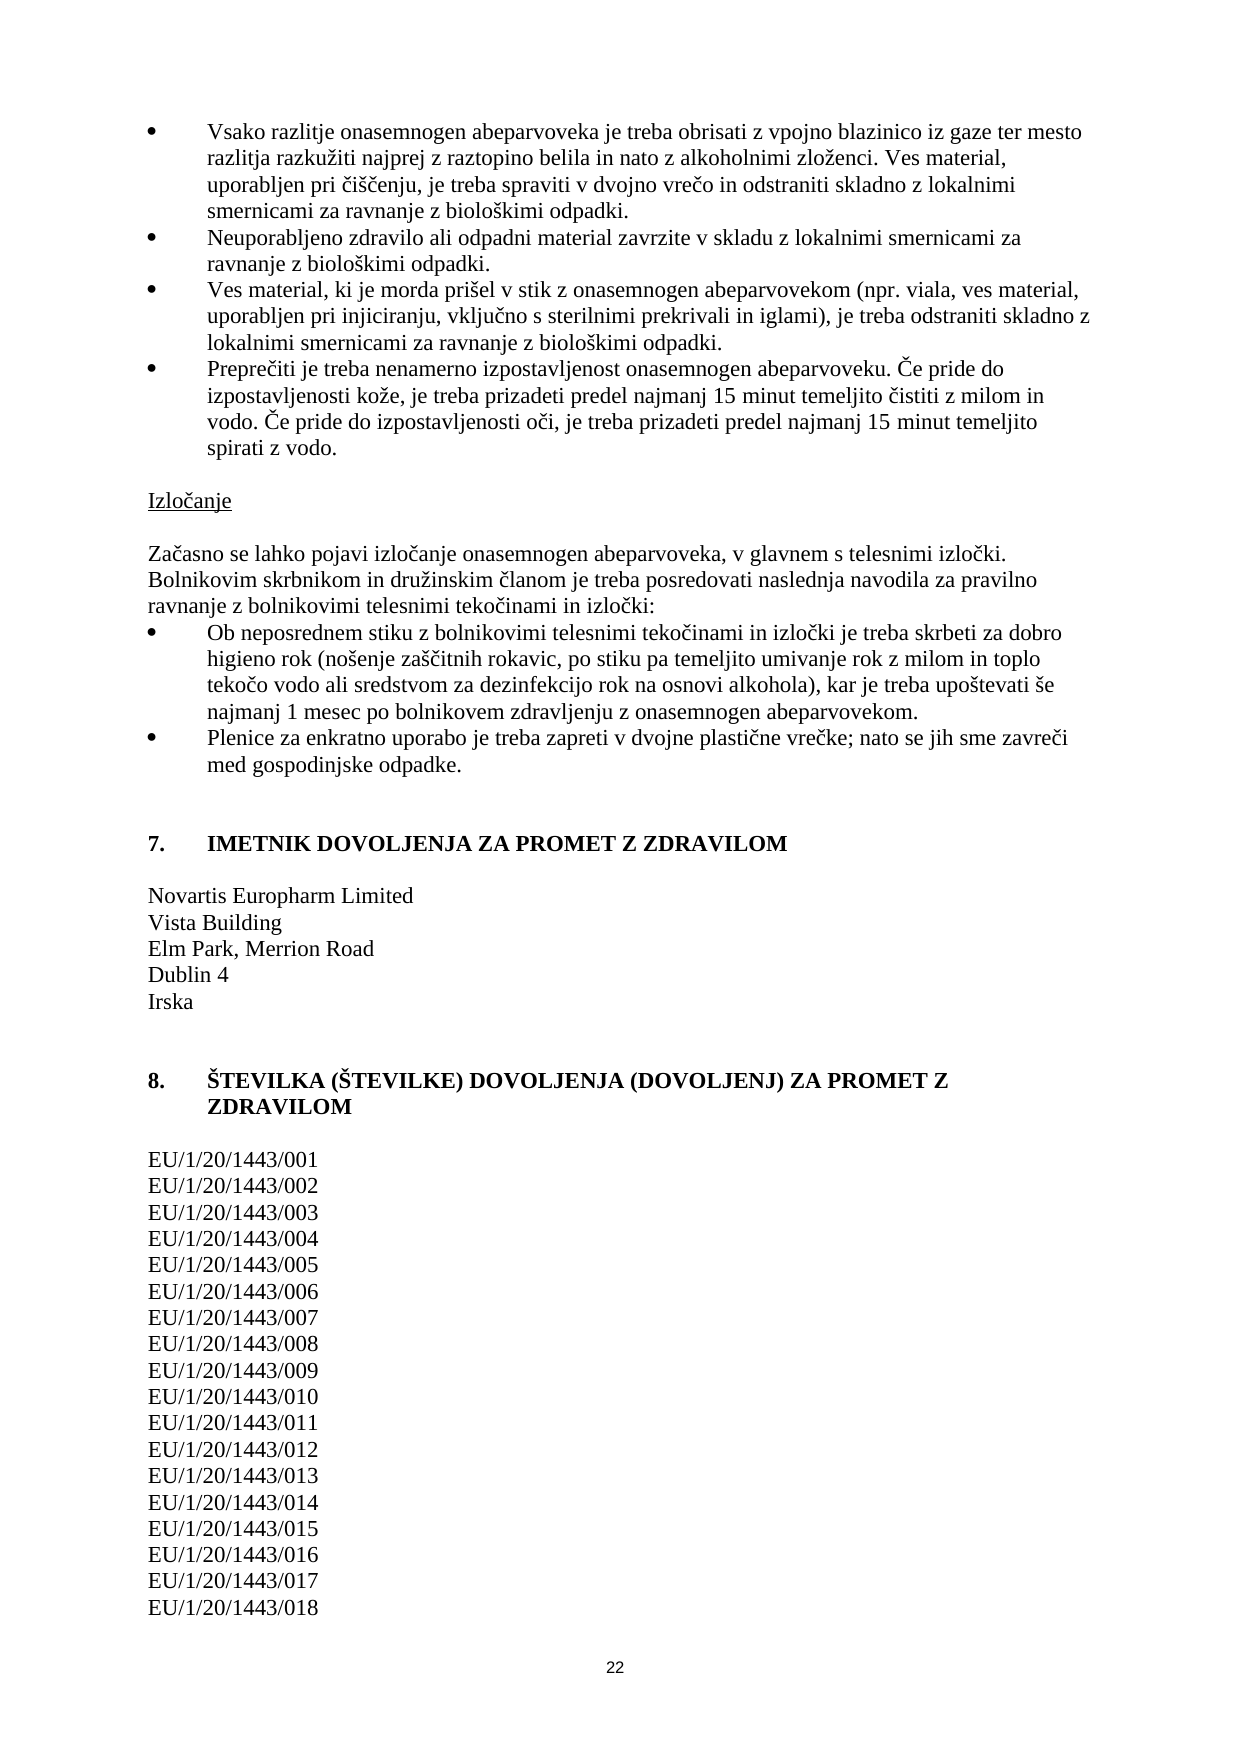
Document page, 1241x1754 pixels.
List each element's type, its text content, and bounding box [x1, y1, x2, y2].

text EU/1/20/1443/015 [148, 1515, 1092, 1541]
text 7. IMETNIK DOVOLJENJA ZA PROMET Z ZDRAVILOM [148, 830, 1092, 856]
text EU/1/20/1443/010 [148, 1383, 1092, 1409]
text EU/1/20/1443/004 [148, 1225, 1092, 1251]
text Izločanje [148, 487, 1092, 513]
text EU/1/20/1443/013 [148, 1462, 1092, 1488]
text EU/1/20/1443/018 [148, 1594, 1092, 1620]
text EU/1/20/1443/003 [148, 1199, 1092, 1225]
text EU/1/20/1443/005 [148, 1251, 1092, 1278]
list Ob neposrednem stiku z bolnikovimi telesnimi tekočinami in izločki je treba skrbeti za dobro higieno rok (nošenje zaščitnih rokavic, po stiku pa temeljito umivanje rok z milom in toplo tekočo vodo ali sredstvom za dezinfekcijo rok na osnovi alkohola), kar je treba upoštevati še najmanj 1 mesec po bolnikovem zdravljenju z onasemnogen abeparvovekom. [148, 619, 1092, 724]
text EU/1/20/1443/001 [148, 1146, 1092, 1172]
list Neuporabljeno zdravilo ali odpadni material zavrzite v skladu z lokalnimi smernicami za ravnanje z biološkimi odpadki. [148, 223, 1092, 276]
text EU/1/20/1443/009 [148, 1357, 1092, 1383]
text EU/1/20/1443/014 [148, 1488, 1092, 1515]
text Začasno se lahko pojavi izločanje onasemnogen abeparvoveka, v glavnem s telesnimi izločki. Bolnikovim skrbnikom in družinskim članom je treba posredovati naslednja navodila za pravilno ravnanje z bolnikovimi telesnimi tekočinami in izločki: [148, 540, 1092, 619]
text EU/1/20/1443/002 [148, 1172, 1092, 1199]
text EU/1/20/1443/011 [148, 1409, 1092, 1436]
list Ves material, ki je morda prišel v stik z onasemnogen abeparvovekom (npr. viala, ves material, uporabljen pri injiciranju, vključno s sterilnimi prekrivali in iglami), je treba odstraniti skladno z lokalnimi smernicami za ravnanje z biološkimi odpadki. [148, 276, 1092, 355]
text EU/1/20/1443/017 [148, 1568, 1092, 1594]
list Preprečiti je treba nenamerno izpostavljenost onasemnogen abeparvoveku. Če pride do izpostavljenosti kože, je treba prizadeti predel najmanj 15 minut temeljito čistiti z milom in vodo. Če pride do izpostavljenosti oči, je treba prizadeti predel najmanj 15 minut temeljito spirati z vodo. [148, 355, 1092, 461]
text EU/1/20/1443/008 [148, 1330, 1092, 1357]
text EU/1/20/1443/012 [148, 1436, 1092, 1462]
text Dublin 4 [148, 961, 1092, 988]
text 8. ŠTEVILKA (ŠTEVILKE) DOVOLJENJA (DOVOLJENJ) ZA PROMET Z ZDRAVILOM [148, 1067, 1092, 1119]
text EU/1/20/1443/006 [148, 1278, 1092, 1304]
text EU/1/20/1443/016 [148, 1541, 1092, 1568]
text Novartis Europharm Limited [148, 882, 1092, 909]
list Plenice za enkratno uporabo je treba zapreti v dvojne plastične vrečke; nato se jih sme zavreči med gospodinjske odpadke. [148, 724, 1092, 777]
text Vista Building [148, 909, 1092, 935]
list Vsako razlitje onasemnogen abeparvoveka je treba obrisati z vpojno blazinico iz gaze ter mesto razlitja razkužiti najprej z raztopino belila in nato z alkoholnimi zloženci. Ves material, uporabljen pri čiščenju, je treba spraviti v dvojno vrečo in odstraniti skladno z lokalnimi smernicami za ravnanje z biološkimi odpadki. [148, 118, 1092, 223]
text EU/1/20/1443/007 [148, 1304, 1092, 1330]
text Elm Park, Merrion Road [148, 935, 1092, 961]
text Irska [148, 988, 1092, 1014]
